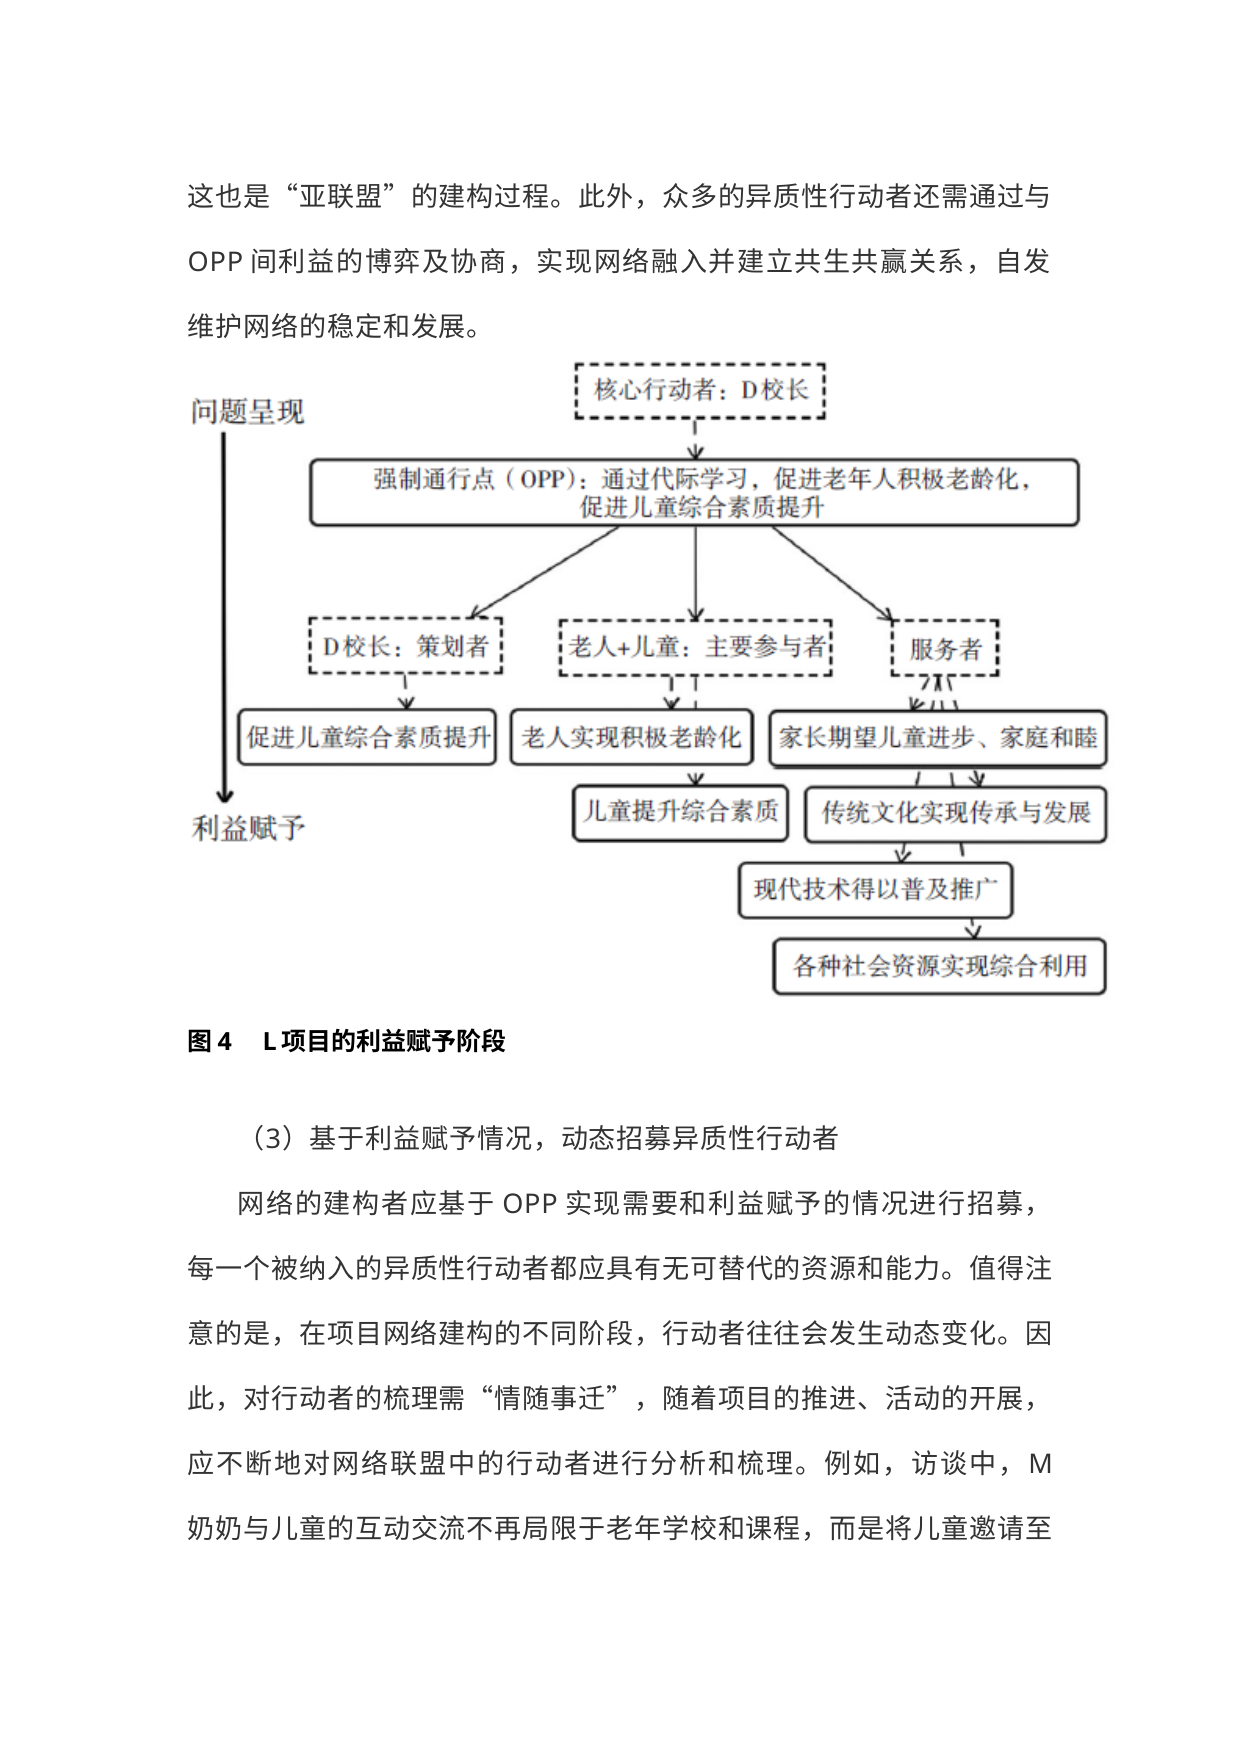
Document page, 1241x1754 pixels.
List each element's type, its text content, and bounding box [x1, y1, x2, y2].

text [187, 1169, 1053, 1559]
text （3）基于利益赋予情况，动态招募异质性行动者 [187, 1104, 1053, 1169]
picture [187, 357, 1118, 1006]
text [187, 162, 1053, 357]
text 图4 L项目的利益赋予阶段 [187, 1007, 1053, 1104]
